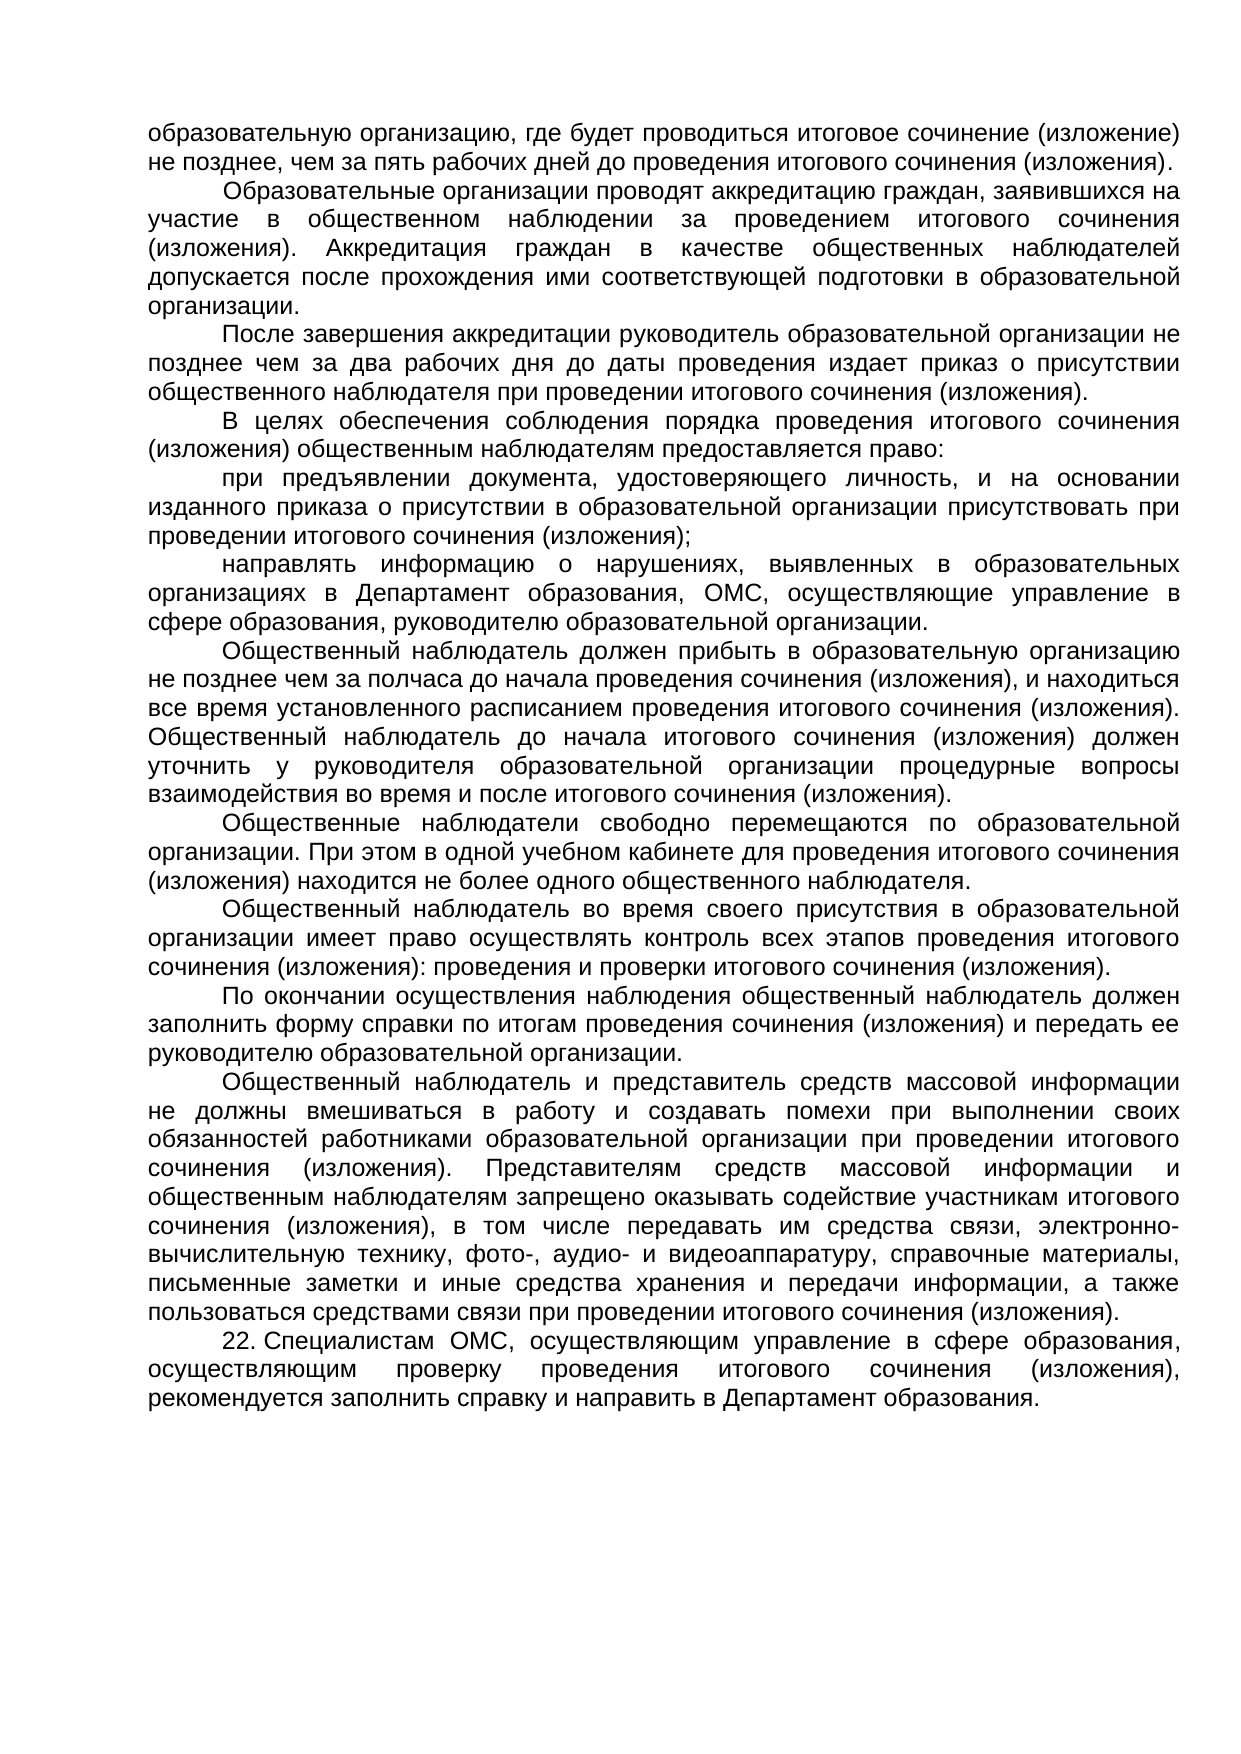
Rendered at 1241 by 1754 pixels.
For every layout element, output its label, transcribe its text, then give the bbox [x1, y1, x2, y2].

text Общественный наблюдатель должен прибыть в образовательную организацию не позднее чем за полчаса до начала проведения сочинения (изложения), и находиться все время установленного расписанием проведения итогового сочинения (изложения). Общественный наблюдатель до начала итогового сочинения (изложения) должен уточнить у руководителя образовательной организации процедурные вопросы взаимодействия во время и после итогового сочинения (изложения). [148, 636, 1181, 808]
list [148, 118, 1181, 176]
text при предъявлении документа, удостоверяющего личность, и на основании изданного приказа о присутствии в образовательной организации присутствовать при проведении итогового сочинения (изложения); [148, 463, 1181, 549]
text В целях обеспечения соблюдения порядка проведения итогового сочинения (изложения) общественным наблюдателям предоставляется право: [148, 406, 1181, 463]
text 22. Специалистам ОМС, осуществляющим управление в сфере образования, осуществляющим проверку проведения итогового сочинения (изложения), рекомендуется заполнить справку и направить в Департамент образования. [148, 1326, 1181, 1412]
text После завершения аккредитации руководитель образовательной организации не позднее чем за два рабочих дня до даты проведения издает приказ о присутствии общественного наблюдателя при проведении итогового сочинения (изложения). [148, 319, 1181, 406]
text Образовательные организации проводят аккредитацию граждан, заявившихся на участие в общественном наблюдении за проведением итогового сочинения (изложения). Аккредитация граждан в качестве общественных наблюдателей допускается после прохождения ими соответствующей подготовки в образовательной организации. [148, 176, 1181, 319]
text По окончании осуществления наблюдения общественный наблюдатель должен заполнить форму справки по итогам проведения сочинения (изложения) и передать ее руководителю образовательной организации. [148, 981, 1181, 1067]
text Общественный наблюдатель во время своего присутствия в образовательной организации имеет право осуществлять контроль всех этапов проведения итогового сочинения (изложения): проведения и проверки итогового сочинения (изложения). [148, 894, 1181, 981]
text Общественные наблюдатели свободно перемещаются по образовательной организации. При этом в одной учебном кабинете для проведения итогового сочинения (изложения) находится не более одного общественного наблюдателя. [148, 808, 1181, 894]
text направлять информацию о нарушениях, выявленных в образовательных организациях в Департамент образования, ОМС, осуществляющие управление в сфере образования, руководителю образовательной организации. [148, 549, 1181, 636]
text Общественный наблюдатель и представитель средств массовой информации не должны вмешиваться в работу и создавать помехи при выполнении своих обязанностей работниками образовательной организации при проведении итогового сочинения (изложения). Представителям средств массовой информации и общественным наблюдателям запрещено оказывать содействие участникам итогового сочинения (изложения), в том числе передавать им средства связи, электронно-вычислительную технику, фото-, аудио- и видеоаппаратуру, справочные материалы, письменные заметки и иные средства хранения и передачи информации, а также пользоваться средствами связи при проведении итогового сочинения (изложения). [148, 1067, 1181, 1326]
